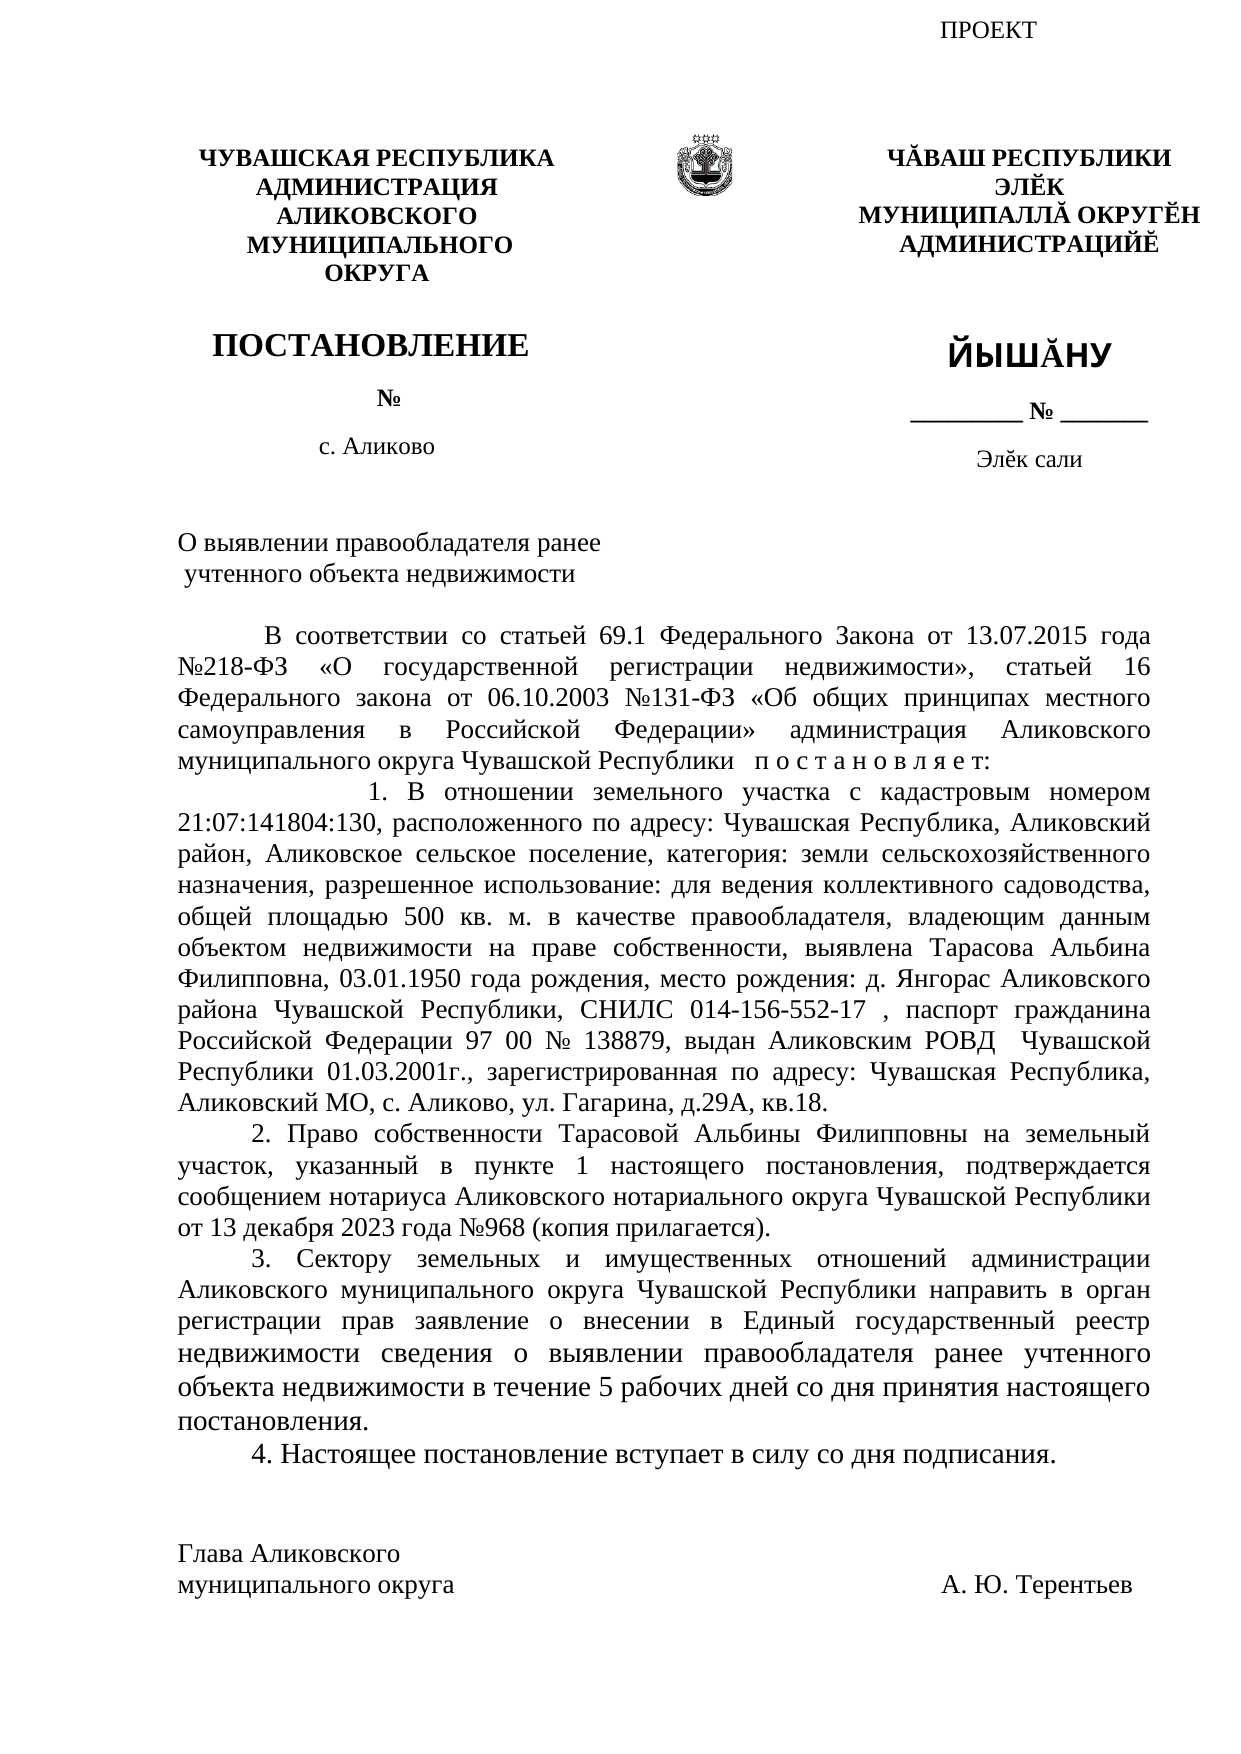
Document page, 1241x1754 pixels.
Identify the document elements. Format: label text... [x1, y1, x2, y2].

text муниципального округа А. Ю. Терентьев [177, 1568, 1152, 1599]
text 2. Право собственности Тарасовой Альбины Филипповны на земельный участок, указанный в пункте 1 настоящего постановления, подтверждается сообщением нотариуса Аликовского нотариального округа Чувашской Республики от 13 декабря 2023 года №968 (копия прилагается). [177, 1118, 1152, 1242]
text 1. В отношении земельного участка с кадастровым номером 21:07:141804:130, расположенного по адресу: Чувашская Республика, Аликовский район, Аликовское сельское поселение, категория: земли сельскохозяйственного назначения, разрешенное использование: для ведения коллективного садоводства, общей площадью 500 кв. м. в качестве правообладателя, владеющим данным объектом недвижимости на праве собственности, выявлена Тарасова Альбина Филипповна, 03.01.1950 года рождения, место рождения: д. Янгорас Аликовского района Чувашской Республики, СНИЛС 014-156-552-17 , паспорт гражданина Российской Федерации 97 00 № 138879, выдан Аликовским РОВД Чувашской Республики 01.03.2001г., зарегистрированная по адресу: Чувашская Республика, Аликовский МО, с. Аликово, ул. Гагарина, д.29А, кв.18. [177, 775, 1152, 1118]
text ПРОЕКТ [177, 15, 1152, 43]
text В соответствии со статьей 69.1 Федерального Закона от 13.07.2015 года №218-ФЗ «О государственной регистрации недвижимости», статьей 16 Федерального закона от 06.10.2003 №131-ФЗ «Об общих принципах местного самоуправления в Российской Федерации» администрация Аликовского муниципального округа Чувашской Республики п о с т а н о в л я е т: [177, 619, 1152, 775]
text О выявлении правообладателя ранее [177, 526, 1152, 557]
text Глава Аликовского [177, 1537, 1152, 1568]
picture [675, 134, 732, 194]
text 4. Настоящее постановление вступает в силу со дня подписания. [177, 1436, 1152, 1470]
text учтенного объекта недвижимости [177, 557, 1152, 588]
text 3. Сектору земельных и имущественных отношений администрации Аликовского муниципального округа Чувашской Республики направить в орган регистрации прав заявление о внесении в Единый государственный реестр недвижимости сведения о выявлении правообладателя ранее учтенного объекта недвижимости в течение 5 рабочих дней со дня принятия настоящего постановления. [177, 1242, 1152, 1436]
